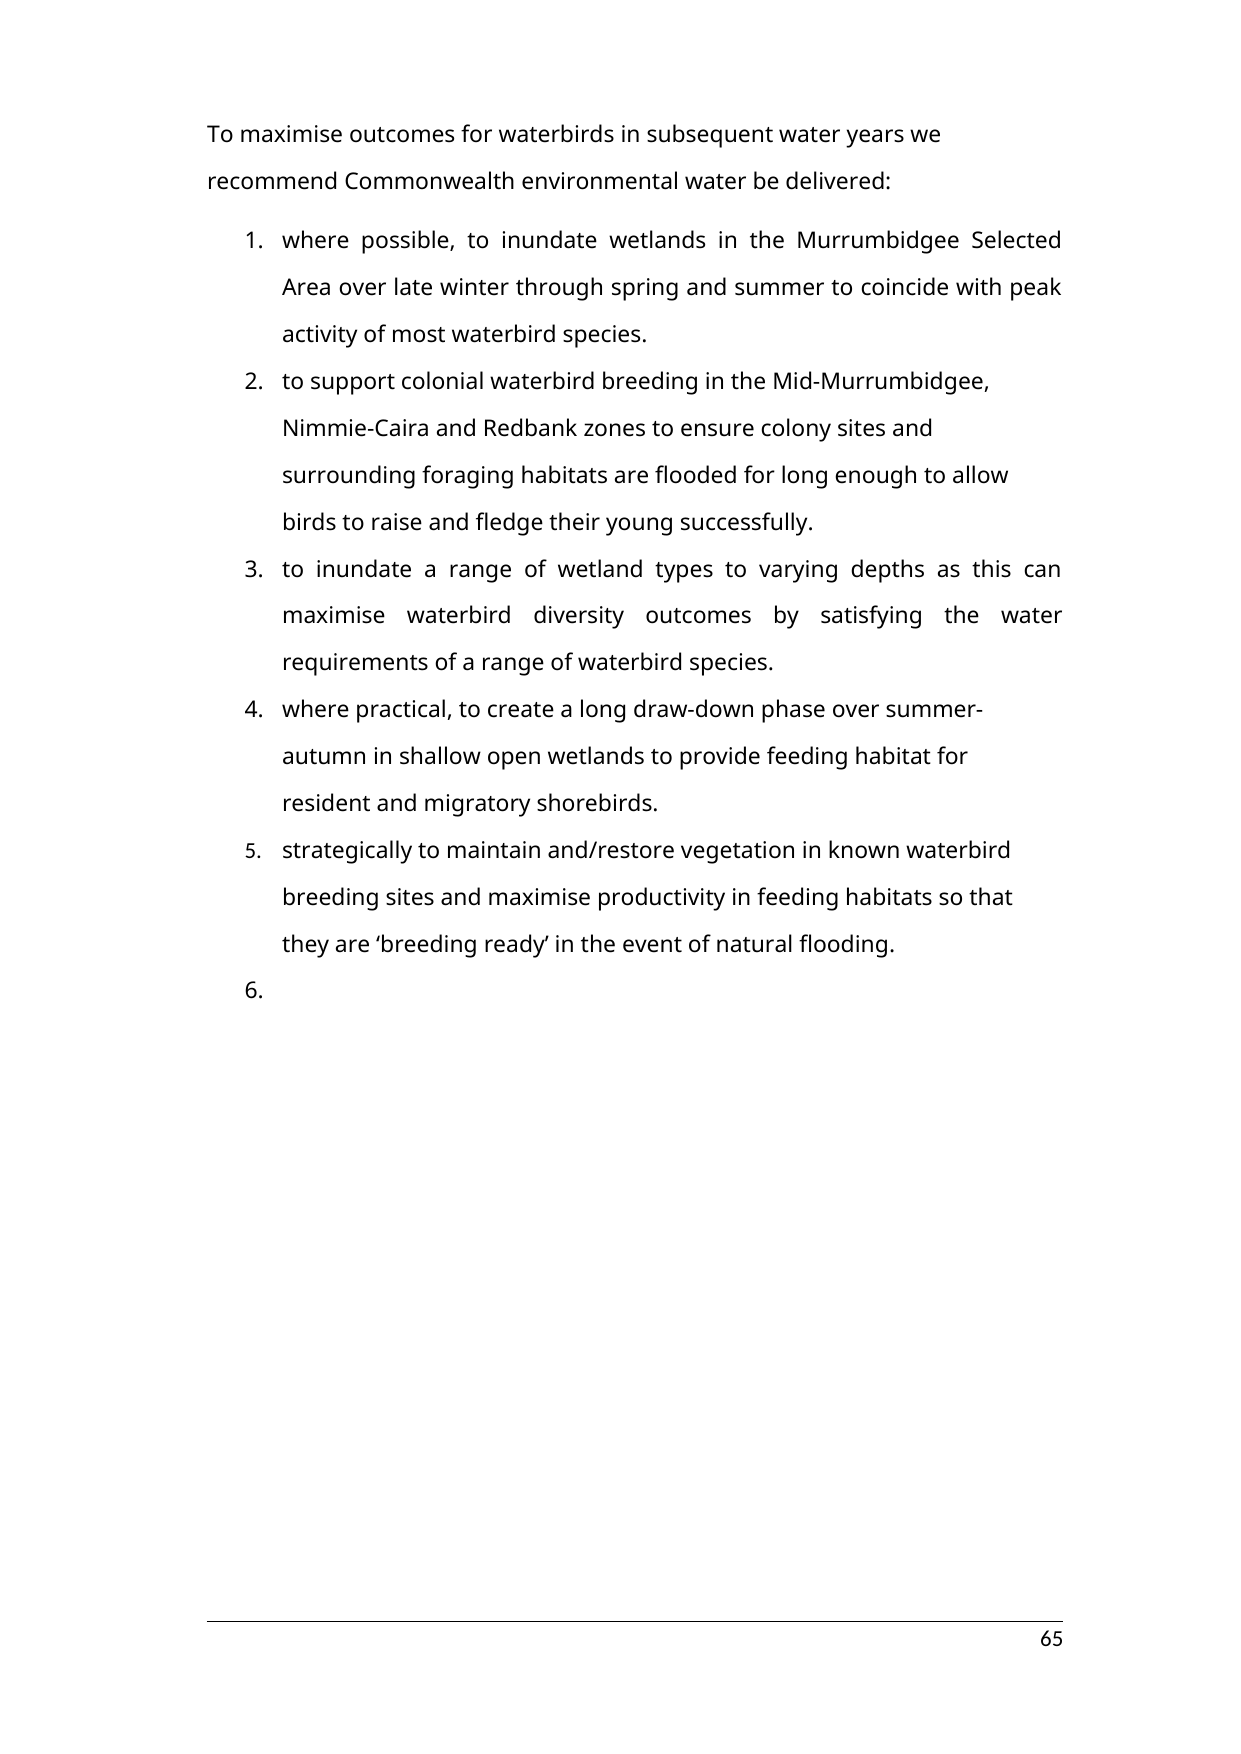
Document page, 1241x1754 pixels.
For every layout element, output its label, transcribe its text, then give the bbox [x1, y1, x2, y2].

list where practical, to create a long draw-down phase over summer-autumn in shallow open wetlands to provide feeding habitat for resident and migratory shorebirds. [244, 693, 1063, 818]
list to inundate a range of wetland types to varying depths as this can maximise waterbird diversity outcomes by satisfying the water requirements of a range of waterbird species. [244, 552, 1063, 677]
list where possible, to inundate wetlands in the Murrumbidgee Selected Area over late winter through spring and summer to coincide with peak activity of most waterbird species. [244, 224, 1063, 349]
text To maximise outcomes for waterbirds in subsequent water years we recommend Commonwealth environmental water be delivered: [207, 118, 1063, 196]
list strategically to maintain and/restore vegetation in known waterbird breeding sites and maximise productivity in feeding habitats so that they are ‘breeding ready’ in the event of natural flooding. [244, 834, 1063, 959]
list to support colonial waterbird breeding in the Mid-Murrumbidgee, Nimmie-Caira and Redbank zones to ensure colony sites and surrounding foraging habitats are flooded for long enough to allow birds to raise and fledge their young successfully. [244, 365, 1063, 537]
